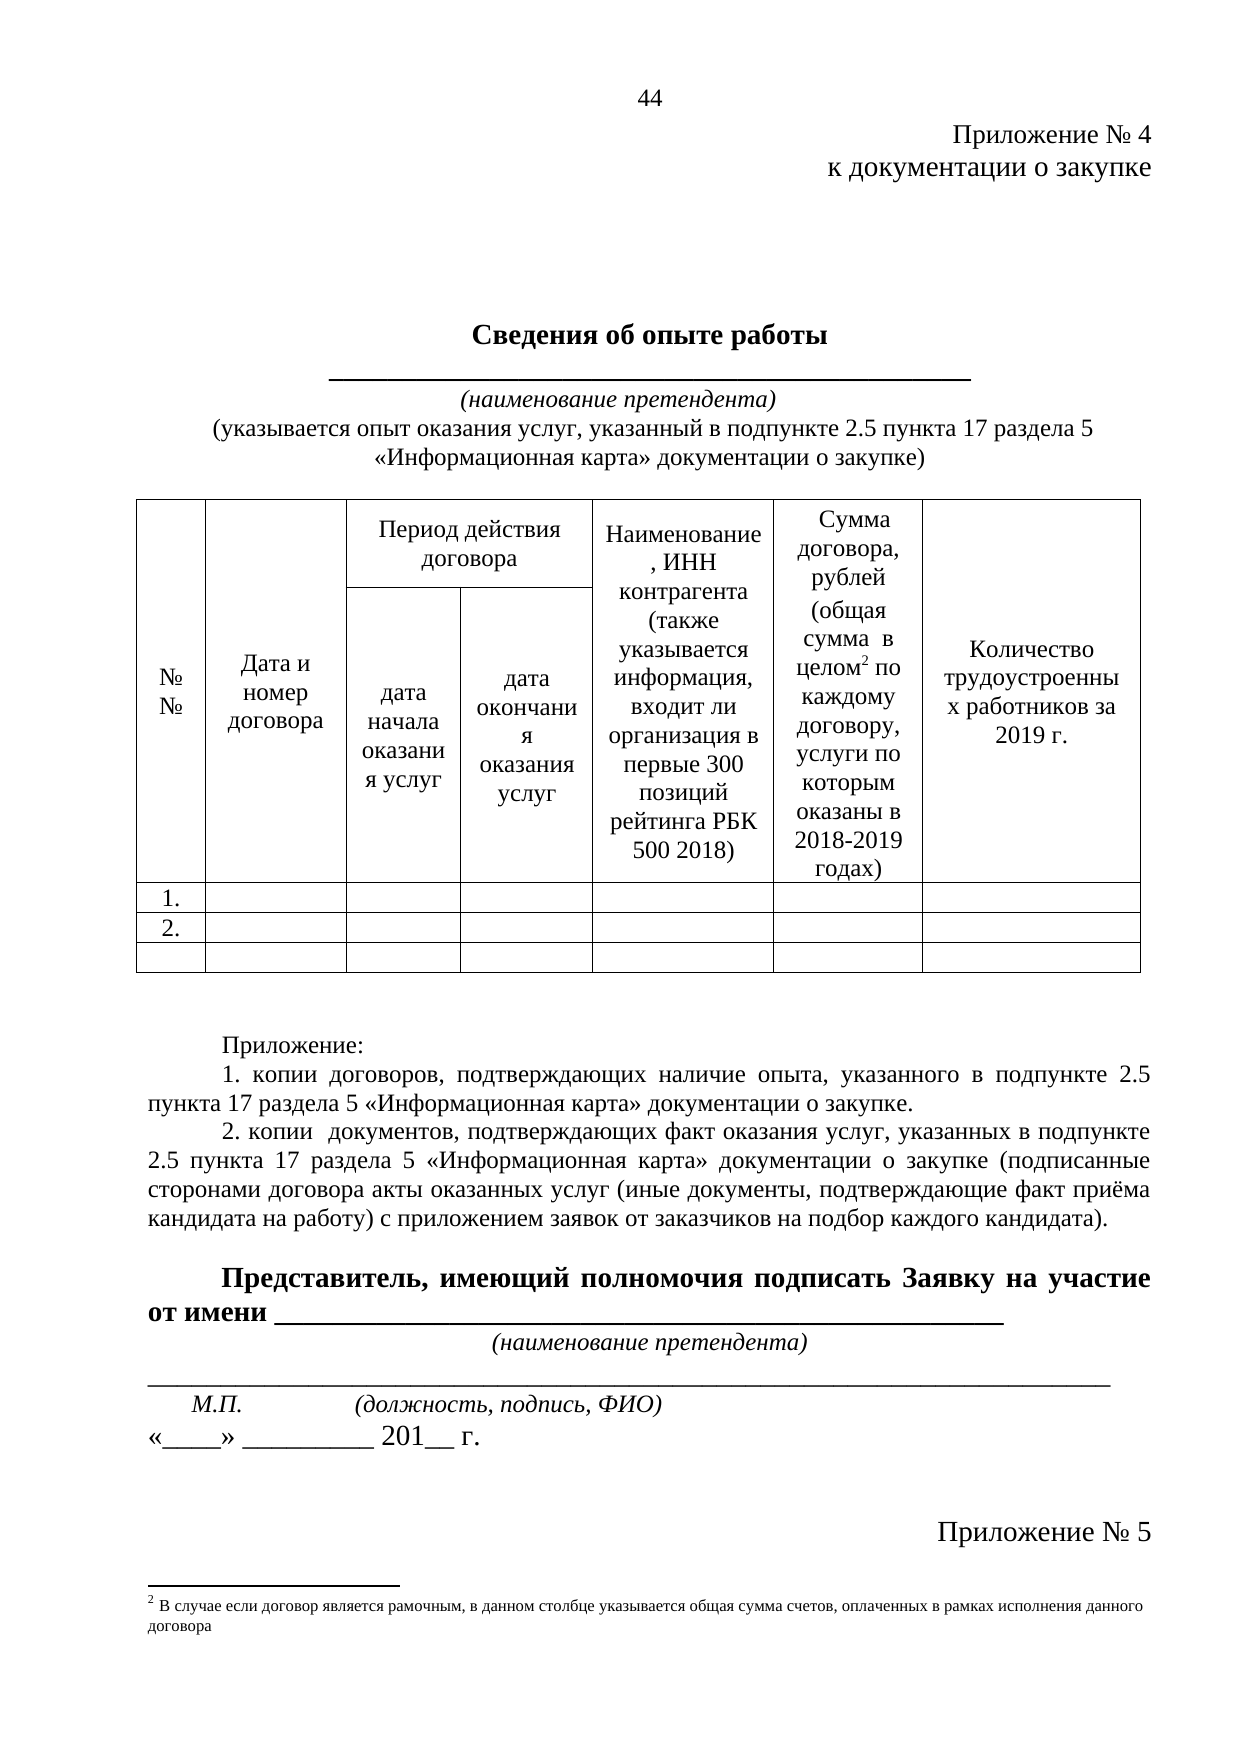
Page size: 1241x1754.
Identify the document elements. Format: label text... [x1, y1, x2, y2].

text Сведения об опыте работы ____________________________________________ [148, 317, 1152, 384]
text Приложение: [148, 1030, 1152, 1059]
table_header №№ [137, 500, 205, 882]
table_cell [923, 913, 1140, 942]
text (наименование претендента) [148, 1327, 1152, 1356]
table_cell [774, 913, 922, 942]
table_cell [593, 883, 773, 912]
table_cell [461, 913, 592, 942]
table_cell 2. [137, 913, 205, 942]
table_header Количество трудоустроенных работников за 2019 г. [923, 500, 1140, 882]
table_cell [461, 943, 592, 972]
table_cell [206, 913, 346, 942]
table_cell [347, 883, 460, 912]
text __________________________________________________________________ [148, 1356, 1152, 1389]
table_header Наименование, ИНН контрагента (также указывается информация, входит ли организация в первые 300 позиций рейтинга РБК 500 2018) [593, 500, 773, 882]
table_cell [347, 943, 460, 972]
table_cell дата начала оказания услуг [347, 588, 460, 882]
text (наименование претендента) [148, 384, 1152, 413]
table_cell [206, 943, 346, 972]
table_cell [206, 883, 346, 912]
table_header Дата и номер договора [206, 500, 346, 882]
table_cell [593, 943, 773, 972]
table_cell [774, 943, 922, 972]
table_cell дата окончания оказания услуг [461, 588, 592, 882]
table_header Период действия договора [347, 500, 592, 587]
table_cell [774, 883, 922, 912]
table_cell 1. [137, 883, 205, 912]
text 1. копии договоров, подтверждающих наличие опыта, указанного в подпункте 2.5 пункта 17 раздела 5 «Информационная карта» документации о закупке. [148, 1059, 1152, 1116]
text 2. копии документов, подтверждающих факт оказания услуг, указанных в подпункте 2.5 пункта 17 раздела 5 «Информационная карта» документации о закупке (подписанные сторонами договора акты оказанных услуг (иные документы, подтверждающие факт приёма кандидата на работу) с приложением заявок от заказчиков на подбор каждого кандидата). [148, 1116, 1152, 1231]
table_cell [923, 943, 1140, 972]
table_header Сумма договора, рублей (общая сумма в целом по каждому договору, услуги по которым оказаны в 2018-2019 годах) [774, 500, 922, 882]
table_cell [461, 883, 592, 912]
table_cell [347, 913, 460, 942]
table_cell [137, 943, 205, 972]
text Приложение № 4 [148, 118, 1152, 149]
table_cell [923, 883, 1140, 912]
table_cell [593, 913, 773, 942]
text М.П. (должность, подпись, ФИО) [148, 1389, 1152, 1418]
text Представитель, имеющий полномочия подписать Заявку на участие от имени __________________________________________________ [148, 1260, 1152, 1327]
text Приложение № 5 [148, 1514, 1152, 1548]
text (указывается опыт оказания услуг, указанный в подпункте 2.5 пункта 17 раздела 5 «Информационная карта» документации о закупке) [148, 413, 1152, 470]
text к документации о закупке [148, 149, 1152, 183]
text «____» _________ 201__ г. [148, 1418, 1152, 1452]
